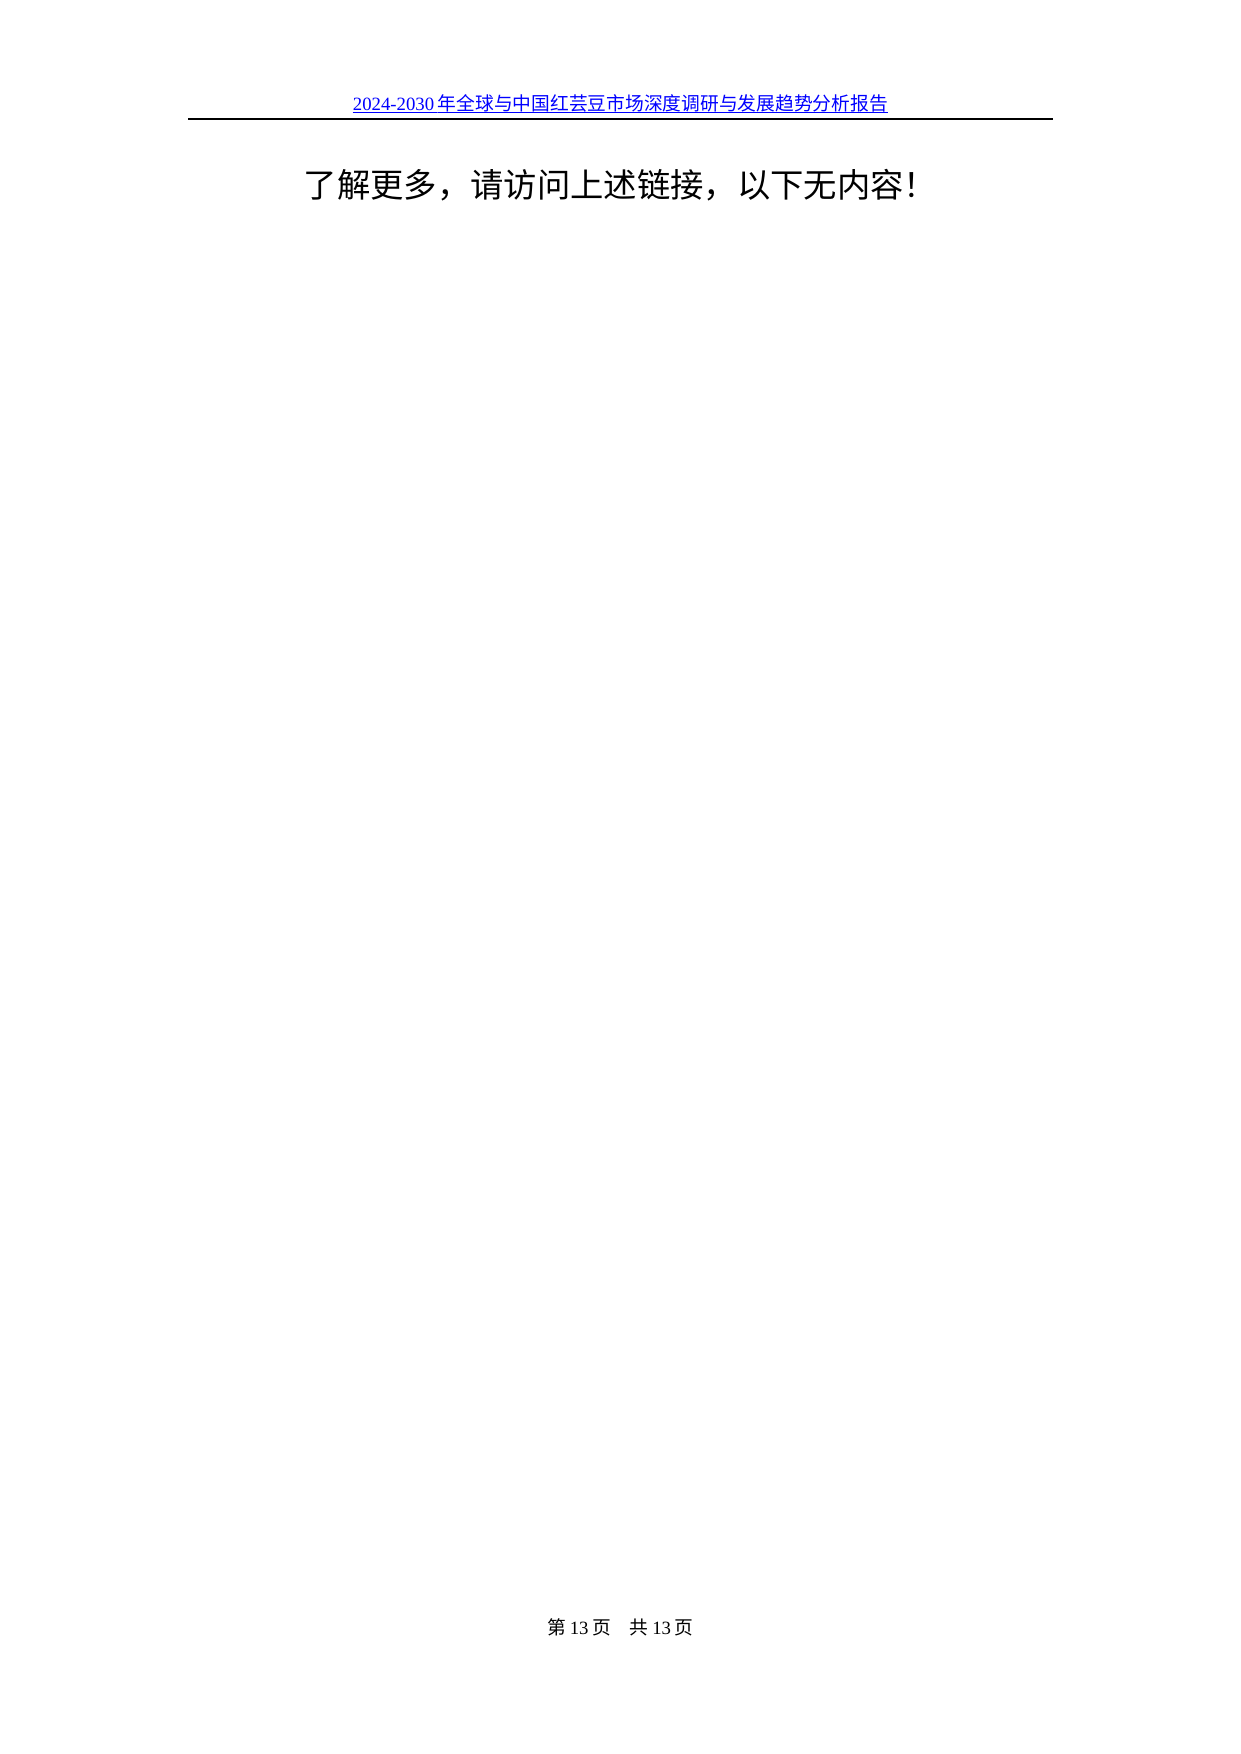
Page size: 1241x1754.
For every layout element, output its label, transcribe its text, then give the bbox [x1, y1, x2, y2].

title 了解更多，请访问上述链接，以下无内容！ [187, 150, 1053, 215]
